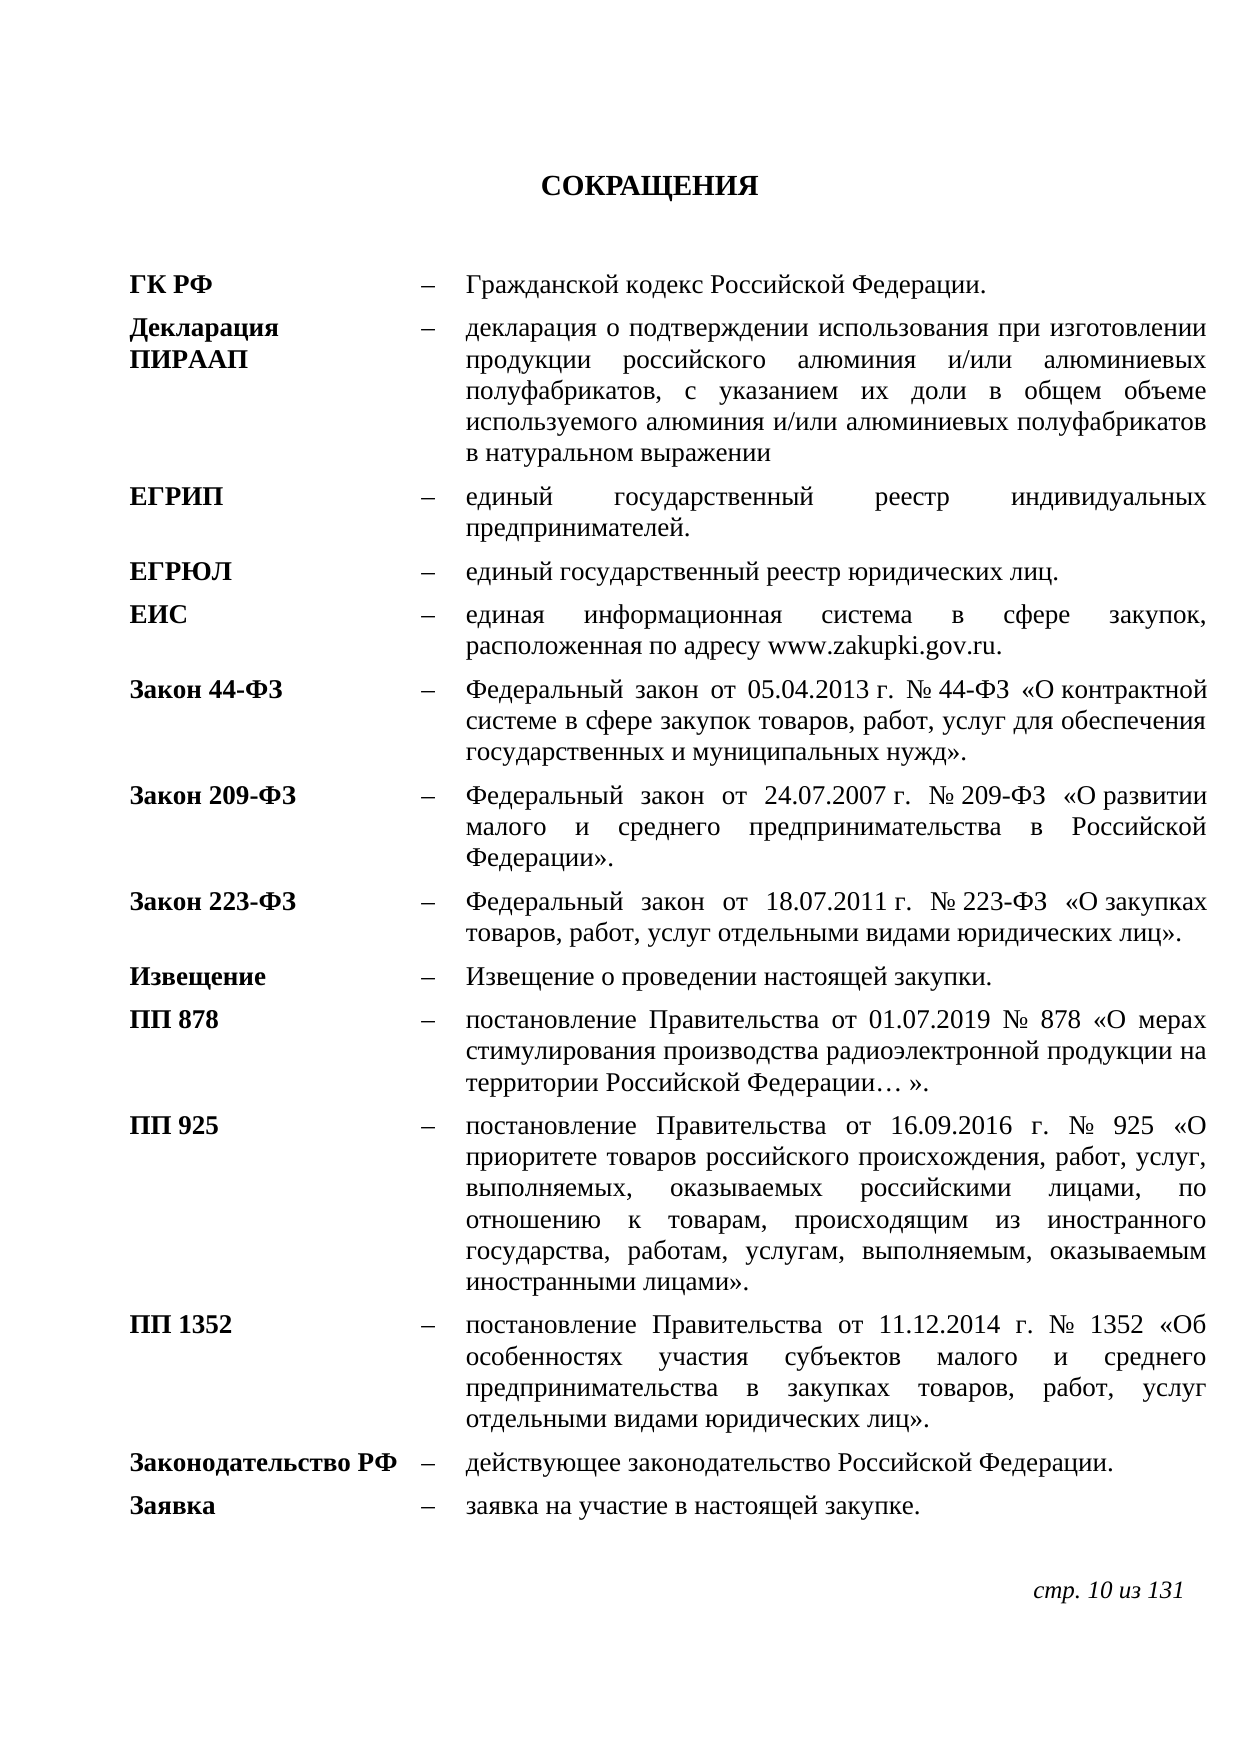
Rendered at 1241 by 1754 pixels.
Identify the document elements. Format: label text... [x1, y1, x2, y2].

table_header Гражданской кодекс Российской Федерации. [454, 255, 1218, 299]
table_cell ЕГРЮЛ [118, 542, 410, 586]
table_cell – [410, 467, 454, 542]
table_cell ЕГРИП [118, 467, 410, 542]
table_cell ПП 925 [118, 1097, 410, 1296]
table_cell – [410, 873, 454, 947]
table_cell действующее законодательство Российской Федерации. [454, 1433, 1218, 1477]
table_cell – [410, 661, 454, 766]
table_cell заявка на участие в настоящей закупке. [454, 1477, 1218, 1521]
table_cell Закон 223-ФЗ [118, 873, 410, 947]
table_cell декларация о подтверждении использования при изготовлении продукции российского алюминия и/или алюминиевых полуфабрикатов, с указанием их доли в общем объеме используемого алюминия и/или алюминиевых полуфабрикатов в натуральном выражении [454, 299, 1218, 467]
table_cell постановление Правительства от 11.12.2014 г. № 1352 «Об особенностях участия субъектов малого и среднего предпринимательства в закупках товаров, работ, услуг отдельными видами юридических лиц». [454, 1296, 1218, 1433]
table_cell Заявка [118, 1477, 410, 1521]
table_cell Законодательство РФ [118, 1433, 410, 1477]
subtitle СОКРАЩЕНИЯ [118, 168, 1181, 202]
table_cell постановление Правительства от 16.09.2016 г. № 925 «О приоритете товаров российского происхождения, работ, услуг, выполняемых, оказываемых российскими лицами, по отношению к товарам, происходящим из иностранного государства, работам, услугам, выполняемым, оказываемым иностранными лицами». [454, 1097, 1218, 1296]
table_header – [410, 255, 454, 299]
table_cell ЕИС [118, 586, 410, 661]
table_cell Федеральный закон от 18.07.2011 г. № 223-ФЗ «О закупках товаров, работ, услуг отдельными видами юридических лиц». [454, 873, 1218, 947]
table_cell ПП 878 [118, 991, 410, 1097]
table_header ГК РФ [118, 255, 410, 299]
table_cell – [410, 1477, 454, 1521]
table_cell единая информационная система в сфере закупок, расположенная по адресу www.zakupki.gov.ru. [454, 586, 1218, 661]
table_cell единый государственный реестр юридических лиц. [454, 542, 1218, 586]
table_cell – [410, 947, 454, 991]
table_cell – [410, 991, 454, 1097]
table_cell – [410, 766, 454, 872]
table_cell Извещение [118, 947, 410, 991]
table_cell Декларация ПИРААП [118, 299, 410, 467]
table_cell – [410, 1097, 454, 1296]
table_cell ПП 1352 [118, 1296, 410, 1433]
table_cell – [410, 542, 454, 586]
table_cell – [410, 586, 454, 661]
table_cell – [410, 1296, 454, 1433]
table_cell – [410, 299, 454, 467]
table_cell Закон 44-ФЗ [118, 661, 410, 766]
table_cell Закон 209-ФЗ [118, 766, 410, 872]
table_cell Федеральный закон от 05.04.2013 г. № 44-ФЗ «О контрактной системе в сфере закупок товаров, работ, услуг для обеспечения государственных и муниципальных нужд». [454, 661, 1218, 766]
table_cell единый государственный реестр индивидуальных предпринимателей. [454, 467, 1218, 542]
table_cell Федеральный закон от 24.07.2007 г. № 209-ФЗ «О развитии малого и среднего предпринимательства в Российской Федерации». [454, 766, 1218, 872]
table_cell – [410, 1433, 454, 1477]
table_cell постановление Правительства от 01.07.2019 № 878 «О мерах стимулирования производства радиоэлектронной продукции на территории Российской Федерации… ». [454, 991, 1218, 1097]
table_cell Извещение о проведении настоящей закупки. [454, 947, 1218, 991]
